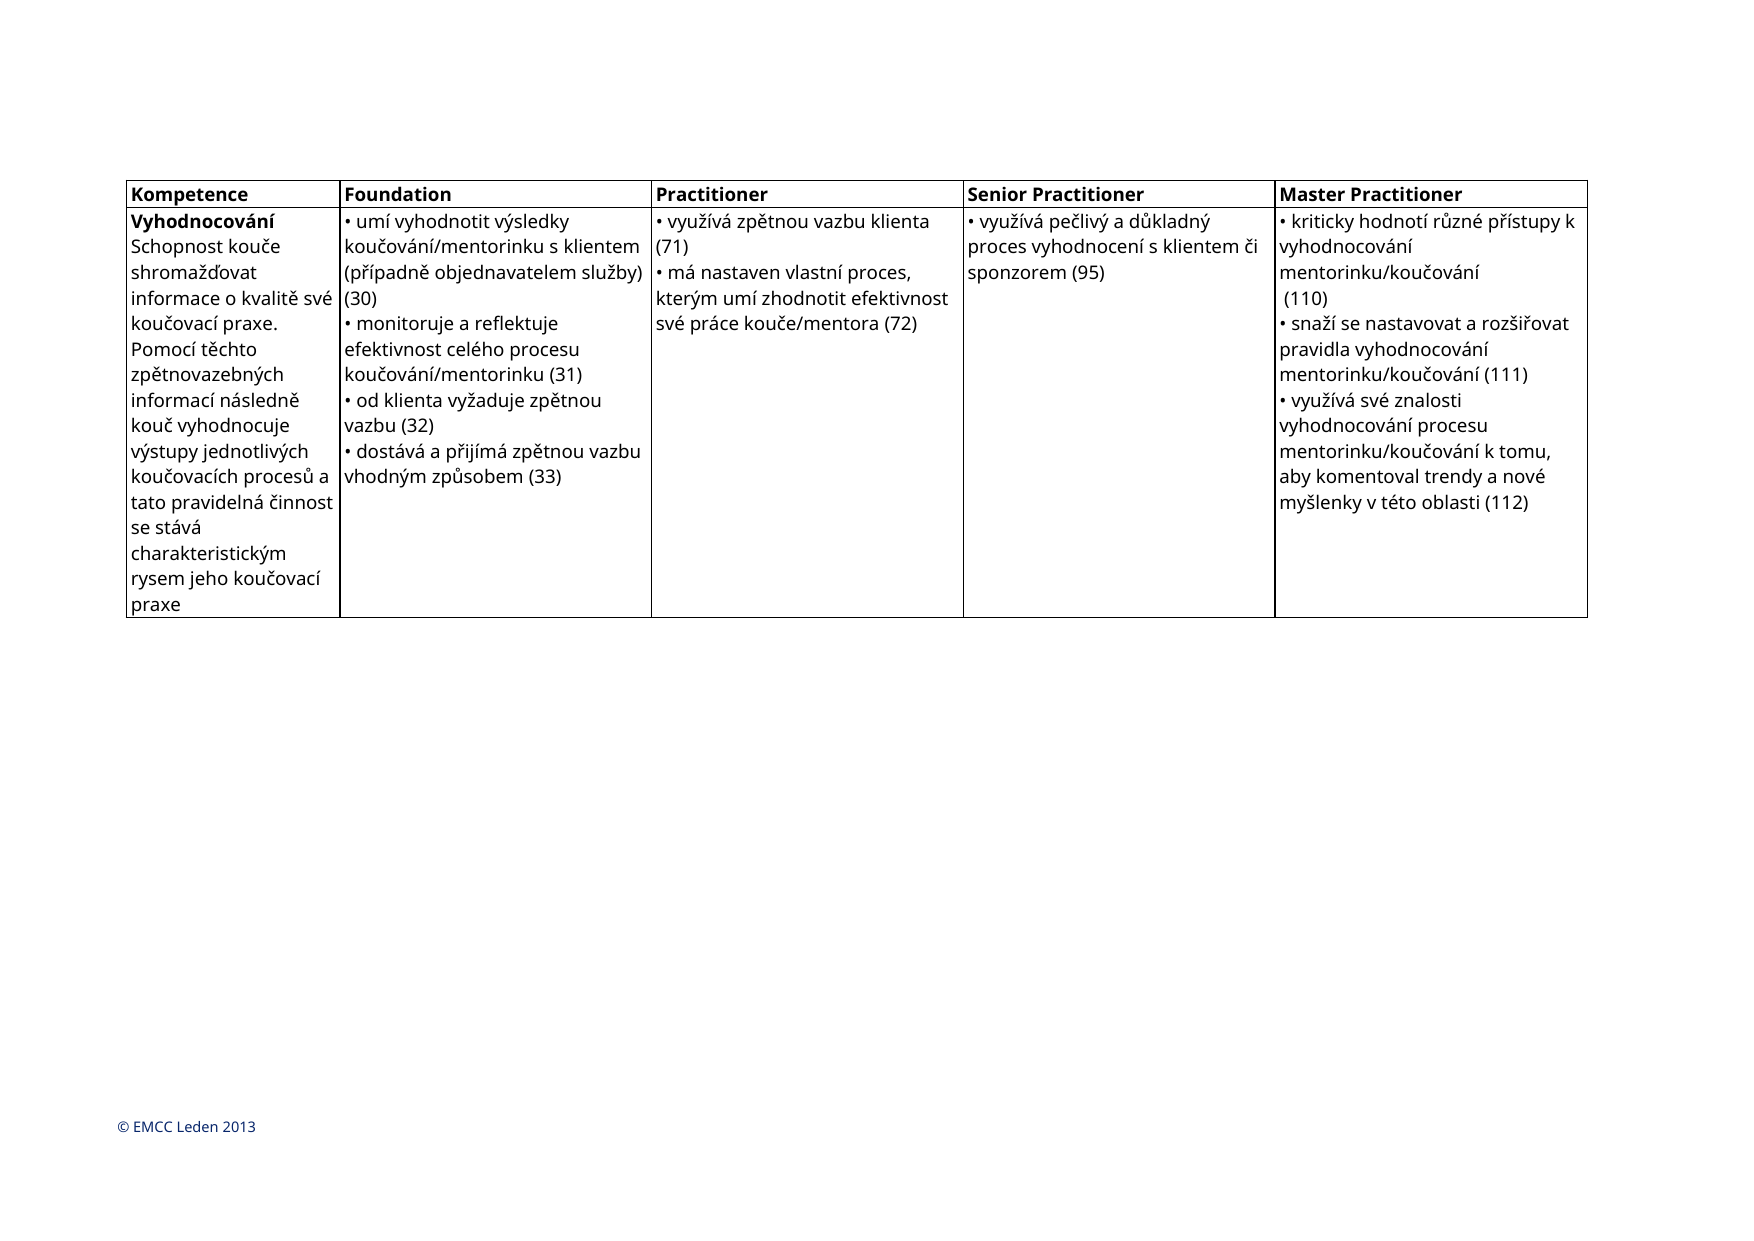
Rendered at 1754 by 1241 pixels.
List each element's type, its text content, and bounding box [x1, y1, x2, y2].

table_header Master Practitioner [1276, 181, 1587, 207]
table_cell • kriticky hodnotí různé přístupy k vyhodnocování mentorinku/koučování (110) • snaží se nastavovat a rozšiřovat pravidla vyhodnocování mentorinku/koučování (111) • využívá své znalosti vyhodnocování procesu mentorinku/koučování k tomu, aby komentoval trendy a nové myšlenky v této oblasti (112) [1276, 208, 1587, 617]
table_cell • umí vyhodnotit výsledky koučování/mentorinku s klientem (případně objednavatelem služby) (30) • monitoruje a reflektuje efektivnost celého procesu koučování/mentorinku (31) • od klienta vyžaduje zpětnou vazbu (32) • dostává a přijímá zpětnou vazbu vhodným způsobem (33) [341, 208, 651, 617]
table_header Senior Practitioner [964, 181, 1274, 207]
table_cell Vyhodnocování Schopnost kouče shromažďovat informace o kvalitě své koučovací praxe. Pomocí těchto zpětnovazebných informací následně kouč vyhodnocuje výstupy jednotlivých koučovacích procesů a tato pravidelná činnost se stává charakteristickým rysem jeho koučovací praxe [127, 208, 339, 617]
table_header Kompetence [127, 181, 339, 207]
table_header Foundation [341, 181, 651, 207]
table_cell • využívá pečlivý a důkladný proces vyhodnocení s klientem či sponzorem (95) [964, 208, 1274, 617]
table_header Practitioner [652, 181, 963, 207]
table_cell • využívá zpětnou vazbu klienta (71) • má nastaven vlastní proces, kterým umí zhodnotit efektivnost své práce kouče/mentora (72) [652, 208, 963, 617]
